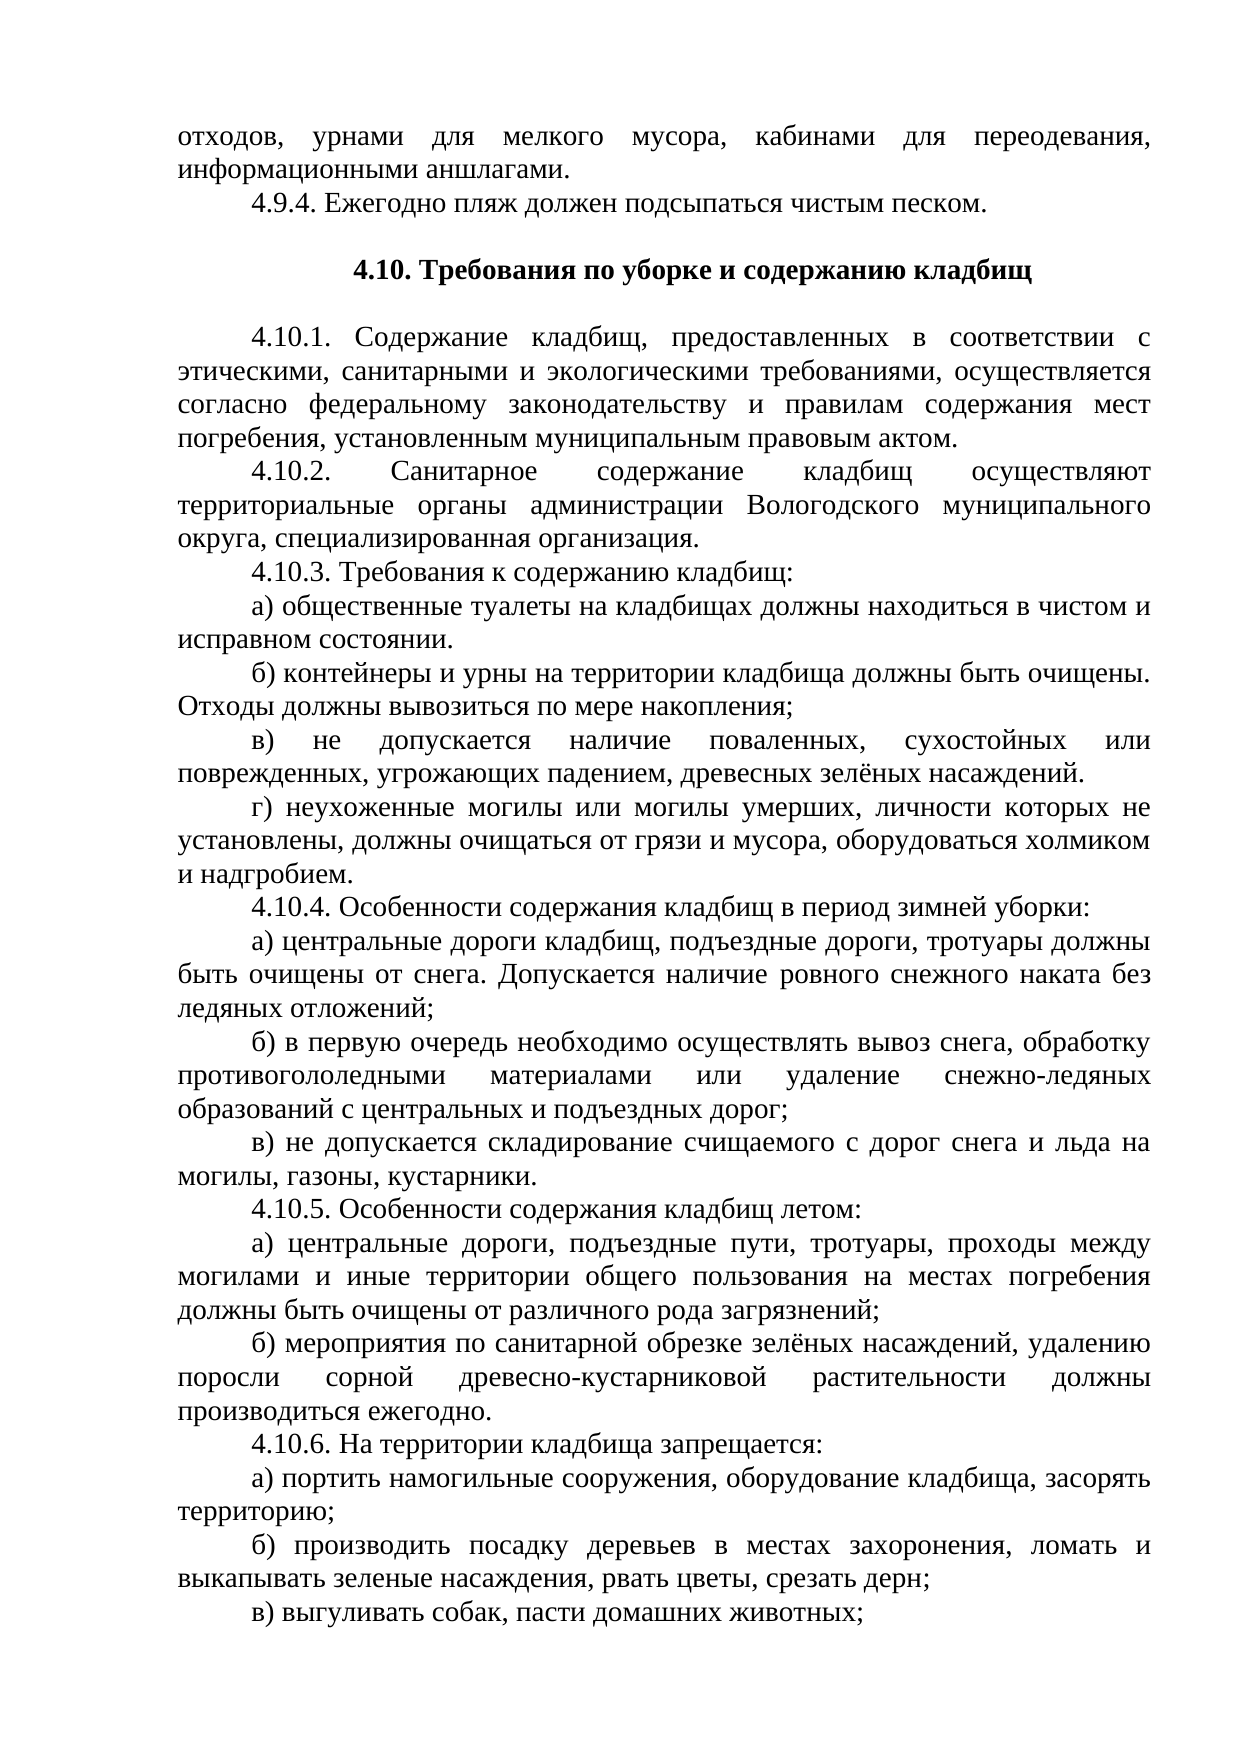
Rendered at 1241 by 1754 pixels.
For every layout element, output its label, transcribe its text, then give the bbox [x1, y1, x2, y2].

text а) центральные дороги, подъездные пути, тротуары, проходы между могилами и иные территории общего пользования на местах погребения должны быть очищены от различного рода загрязнений; [177, 1225, 1152, 1326]
text 4.10.3. Требования к содержанию кладбищ: [177, 554, 1152, 588]
text б) мероприятия по санитарной обрезке зелёных насаждений, удалению поросли сорной древесно-кустарниковой растительности должны производиться ежегодно. [177, 1326, 1152, 1426]
text а) центральные дороги кладбищ, подъездные дороги, тротуары должны быть очищены от снега. Допускается наличие ровного снежного наката без ледяных отложений; [177, 923, 1152, 1024]
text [177, 118, 1152, 185]
text 4.10.2. Санитарное содержание кладбищ осуществляют территориальные органы администрации Вологодского муниципального округа, специализированная организация. [177, 453, 1152, 554]
text б) в первую очередь необходимо осуществлять вывоз снега, обработку противогололедными материалами или удаление снежно-ледяных образований с центральных и подъездных дорог; [177, 1024, 1152, 1124]
text 4.10. Требования по уборке и содержанию кладбищ [177, 252, 1152, 286]
text 4.10.5. Особенности содержания кладбищ летом: [177, 1191, 1152, 1225]
text 4.9.4. Ежегодно пляж должен подсыпаться чистым песком. [177, 185, 1152, 219]
text в) не допускается складирование счищаемого с дорог снега и льда на могилы, газоны, кустарники. [177, 1124, 1152, 1191]
text 4.10.4. Особенности содержания кладбищ в период зимней уборки: [177, 889, 1152, 923]
text б) производить посадку деревьев в местах захоронения, ломать и выкапывать зеленые насаждения, рвать цветы, срезать дерн; [177, 1527, 1152, 1594]
text 4.10.1. Содержание кладбищ, предоставленных в соответствии с этическими, санитарными и экологическими требованиями, осуществляется согласно федеральному законодательству и правилам содержания мест погребения, установленным муниципальным правовым актом. [177, 319, 1152, 453]
text а) портить намогильные сооружения, оборудование кладбища, засорять территорию; [177, 1460, 1152, 1527]
text г) неухоженные могилы или могилы умерших, личности которых не установлены, должны очищаться от грязи и мусора, оборудоваться холмиком и надгробием. [177, 789, 1152, 889]
text б) контейнеры и урны на территории кладбища должны быть очищены. Отходы должны вывозиться по мере накопления; [177, 655, 1152, 722]
text а) общественные туалеты на кладбищах должны находиться в чистом и исправном состоянии. [177, 588, 1152, 655]
text 4.10.6. На территории кладбища запрещается: [177, 1426, 1152, 1460]
text в) выгуливать собак, пасти домашних животных; [177, 1594, 1152, 1627]
text в) не допускается наличие поваленных, сухостойных или поврежденных, угрожающих падением, древесных зелёных насаждений. [177, 722, 1152, 789]
